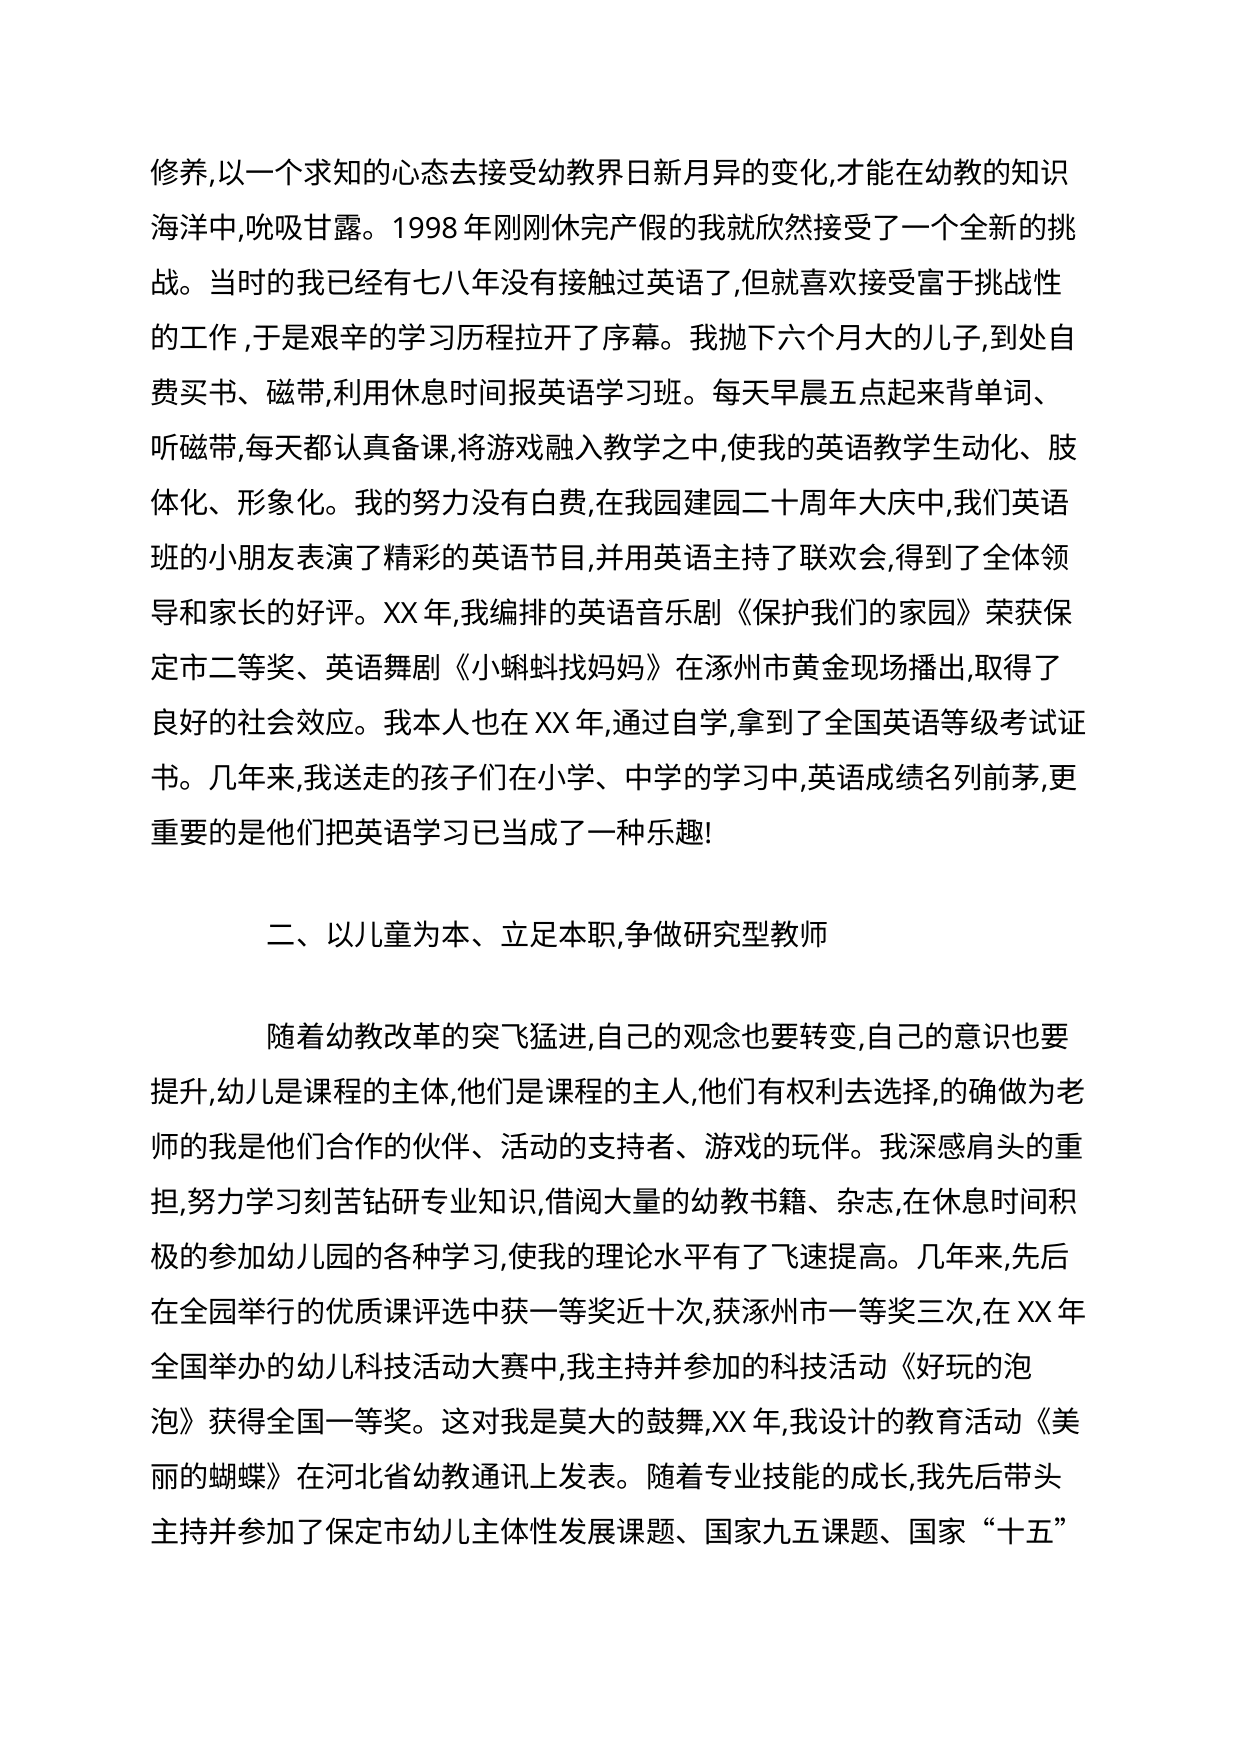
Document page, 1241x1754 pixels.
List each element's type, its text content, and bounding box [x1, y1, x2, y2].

text 二、以儿童为本、立足本职,争做研究型教师 [150, 912, 1090, 954]
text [150, 150, 1090, 852]
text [150, 1014, 1090, 1551]
